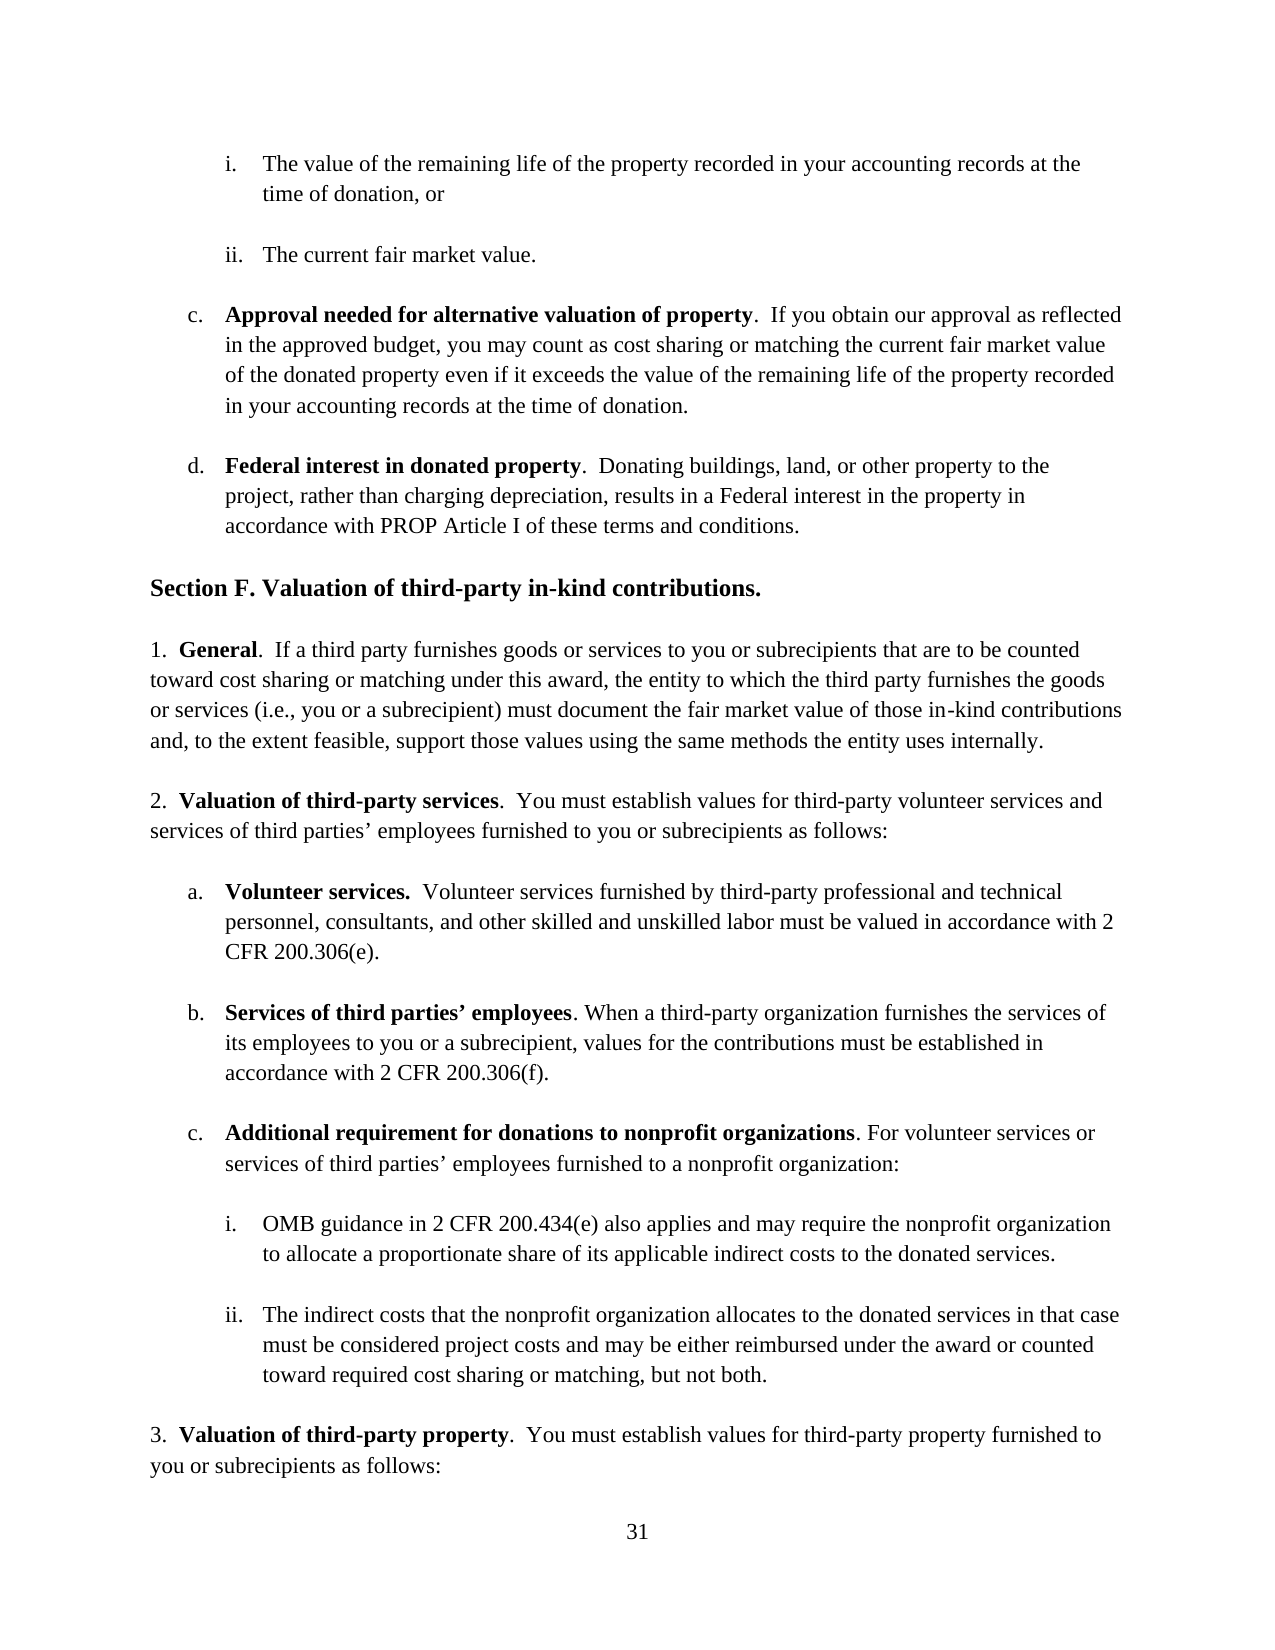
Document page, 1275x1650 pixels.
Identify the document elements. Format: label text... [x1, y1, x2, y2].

text 1. General. If a third party furnishes goods or services to you or subrecipients that are to be counted toward cost sharing or matching under this award, the entity to which the third party furnishes the goods or services (i.e., you or a subrecipient) must document the fair market value of those in-kind contributions and, to the extent feasible, support those values using the same methods the entity uses internally. [150, 636, 1125, 753]
text i. OMB guidance in 2 CFR 200.434(e) also applies and may require the nonprofit organization to allocate a proportionate share of its applicable indirect costs to the donated services. [225, 1210, 1125, 1267]
text ii. The indirect costs that the nonprofit organization allocates to the donated services in that case must be considered project costs and may be either reimbursed under the award or counted toward required cost sharing or matching, but not both. [225, 1301, 1125, 1387]
text d. Federal interest in donated property. Donating buildings, land, or other property to the project, rather than charging depreciation, results in a Federal interest in the property in accordance with PROP Article I of these terms and conditions. [187, 452, 1125, 539]
text a. Volunteer services. Volunteer services furnished by third-party professional and technical personnel, consultants, and other skilled and unskilled labor must be valued in accordance with 2 CFR 200.306(e). [187, 878, 1125, 964]
text ii. The current fair market value. [225, 241, 1125, 267]
subtitle Section F. Valuation of third-party in-kind contributions. [150, 573, 1125, 602]
text 3. Valuation of third-party property. You must establish values for third-party property furnished to you or subrecipients as follows: [150, 1422, 1125, 1478]
text i. The value of the remaining life of the property recorded in your accounting records at the time of donation, or [225, 150, 1125, 207]
text 2. Valuation of third-party services. You must establish values for third-party volunteer services and services of third parties’ employees furnished to you or subrecipients as follows: [150, 787, 1125, 844]
text c. Approval needed for alternative valuation of property. If you obtain our approval as reflected in the approved budget, you may count as cost sharing or matching the current fair market value of the donated property even if it exceeds the value of the remaining life of the property recorded in your accounting records at the time of donation. [187, 301, 1125, 418]
text c. Additional requirement for donations to nonprofit organizations. For volunteer services or services of third parties’ employees furnished to a nonprofit organization: [187, 1119, 1125, 1176]
text b. Services of third parties’ employees. When a third-party organization furnishes the services of its employees to you or a subrecipient, values for the contributions must be established in accordance with 2 CFR 200.306(f). [187, 999, 1125, 1085]
